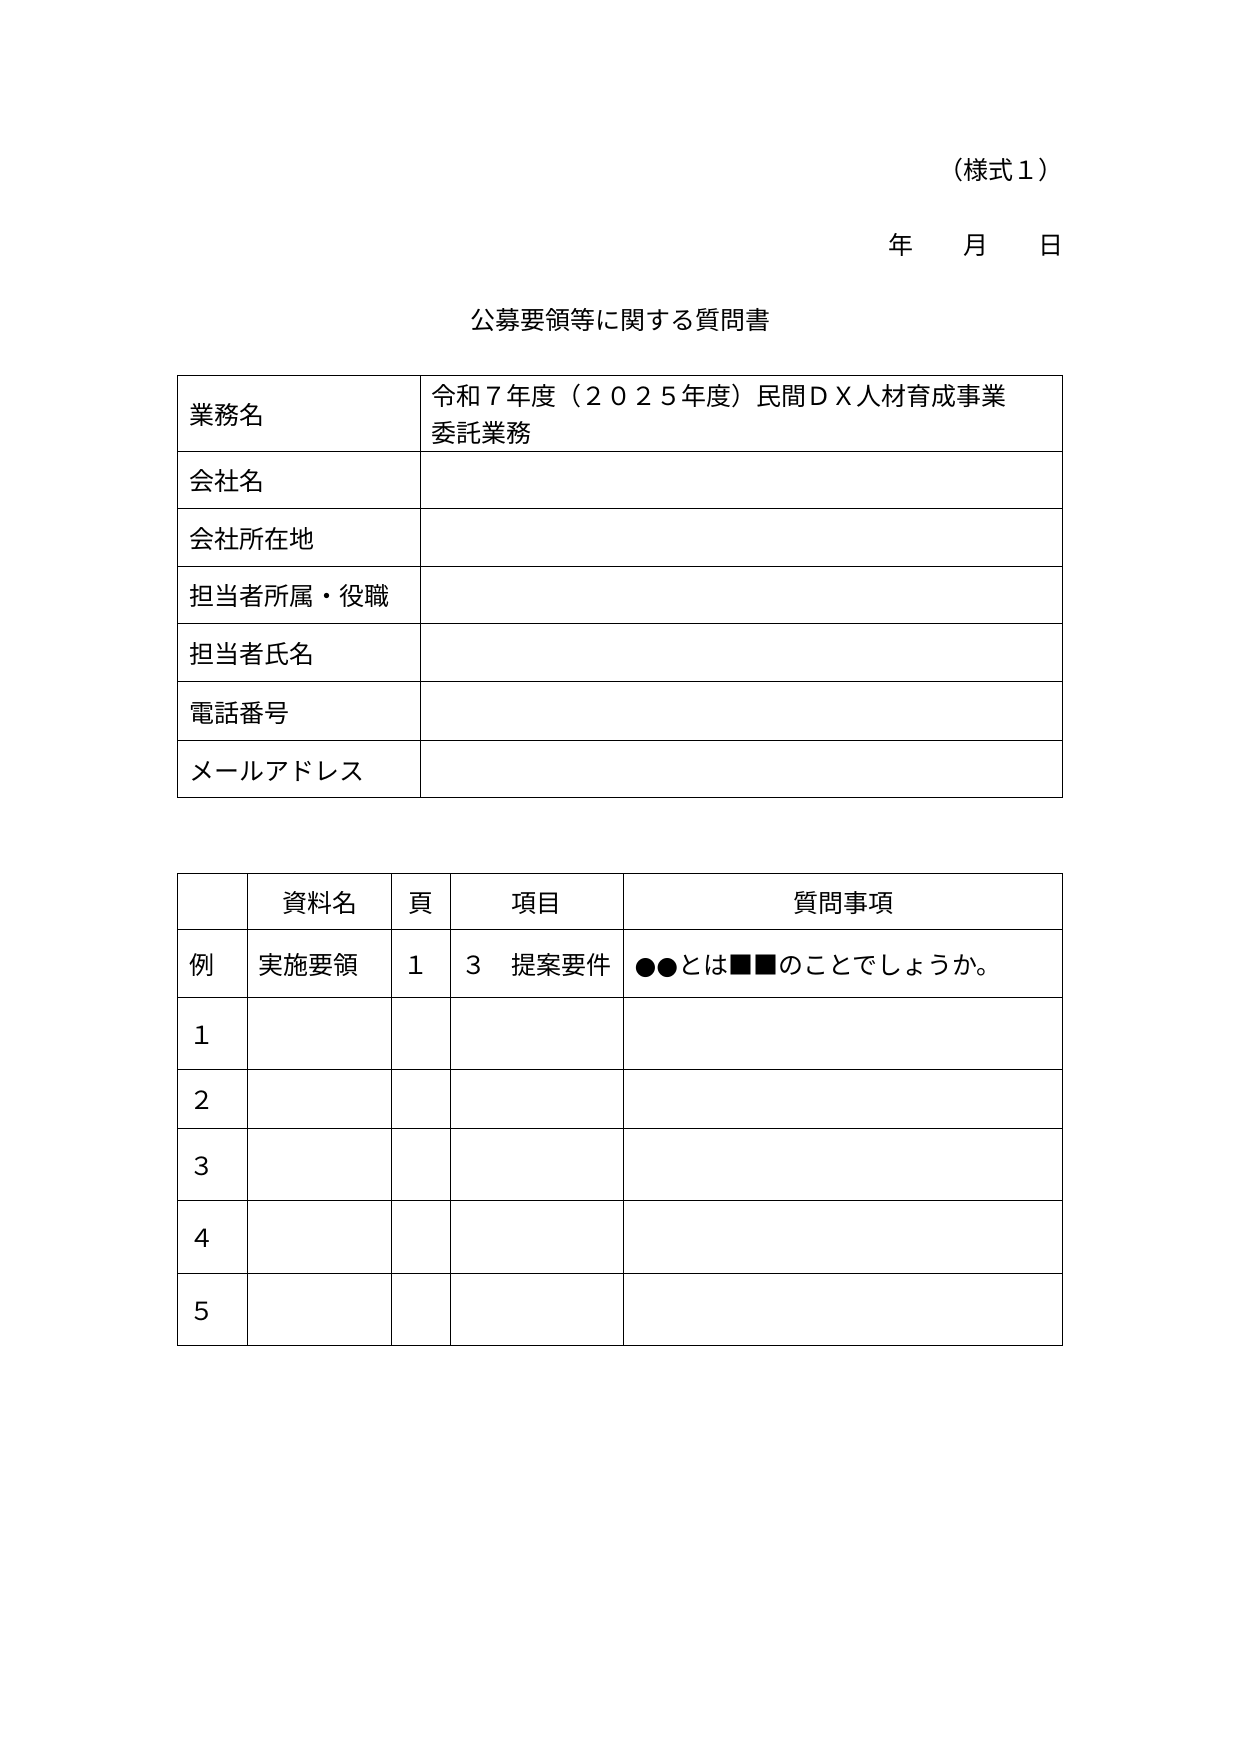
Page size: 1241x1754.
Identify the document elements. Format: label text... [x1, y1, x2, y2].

table_cell ５ [178, 1274, 247, 1345]
table_header [178, 874, 247, 929]
table_header 項目 [451, 874, 623, 929]
table_header 業務名 [178, 376, 420, 451]
table_cell ３ 提案要件 [451, 930, 623, 997]
table_header 頁 [392, 874, 450, 929]
table_cell 実施要領 [248, 930, 391, 997]
table_cell [421, 509, 1062, 566]
table_cell [421, 567, 1062, 623]
table_cell [421, 741, 1062, 797]
table_cell [624, 1274, 1062, 1345]
table_cell [248, 1070, 391, 1127]
table_cell [451, 1201, 623, 1272]
table_cell ●●とは■■のことでしょうか。 [624, 930, 1062, 997]
table_cell [392, 1070, 450, 1127]
table_cell [451, 1070, 623, 1127]
table_cell [624, 1070, 1062, 1127]
table_cell [392, 1274, 450, 1345]
table_cell [421, 624, 1062, 681]
table_cell [451, 998, 623, 1069]
table_cell ２ [178, 1070, 247, 1127]
table_cell [421, 452, 1062, 508]
table_cell [248, 1129, 391, 1200]
table_header 資料名 [248, 874, 391, 929]
table_cell [624, 998, 1062, 1069]
table_cell [392, 1201, 450, 1272]
table_cell 例 [178, 930, 247, 997]
table_cell １ [392, 930, 450, 997]
table_header 質問事項 [624, 874, 1062, 929]
table_cell [451, 1274, 623, 1345]
table_cell [421, 682, 1062, 740]
text 公募要領等に関する質問書 [177, 300, 1063, 337]
table_cell [624, 1129, 1062, 1200]
table_cell 会社所在地 [178, 509, 420, 566]
table_cell １ [178, 998, 247, 1069]
table_cell 電話番号 [178, 682, 420, 740]
table_cell 担当者所属・役職 [178, 567, 420, 623]
table_cell [392, 1129, 450, 1200]
table_cell [392, 998, 450, 1069]
text （様式１） [177, 150, 1063, 187]
table_cell ４ [178, 1201, 247, 1272]
table_cell 会社名 [178, 452, 420, 508]
table_cell [451, 1129, 623, 1200]
table_cell ３ [178, 1129, 247, 1200]
text 年 月 日 [177, 225, 1063, 262]
table_header 令和７年度（２０２５年度）民間ＤＸ人材育成事業 委託業務 [421, 376, 1062, 451]
table_cell メールアドレス [178, 741, 420, 797]
table_cell 担当者氏名 [178, 624, 420, 681]
table_cell [248, 1274, 391, 1345]
table_cell [248, 1201, 391, 1272]
table_cell [624, 1201, 1062, 1272]
table_cell [248, 998, 391, 1069]
